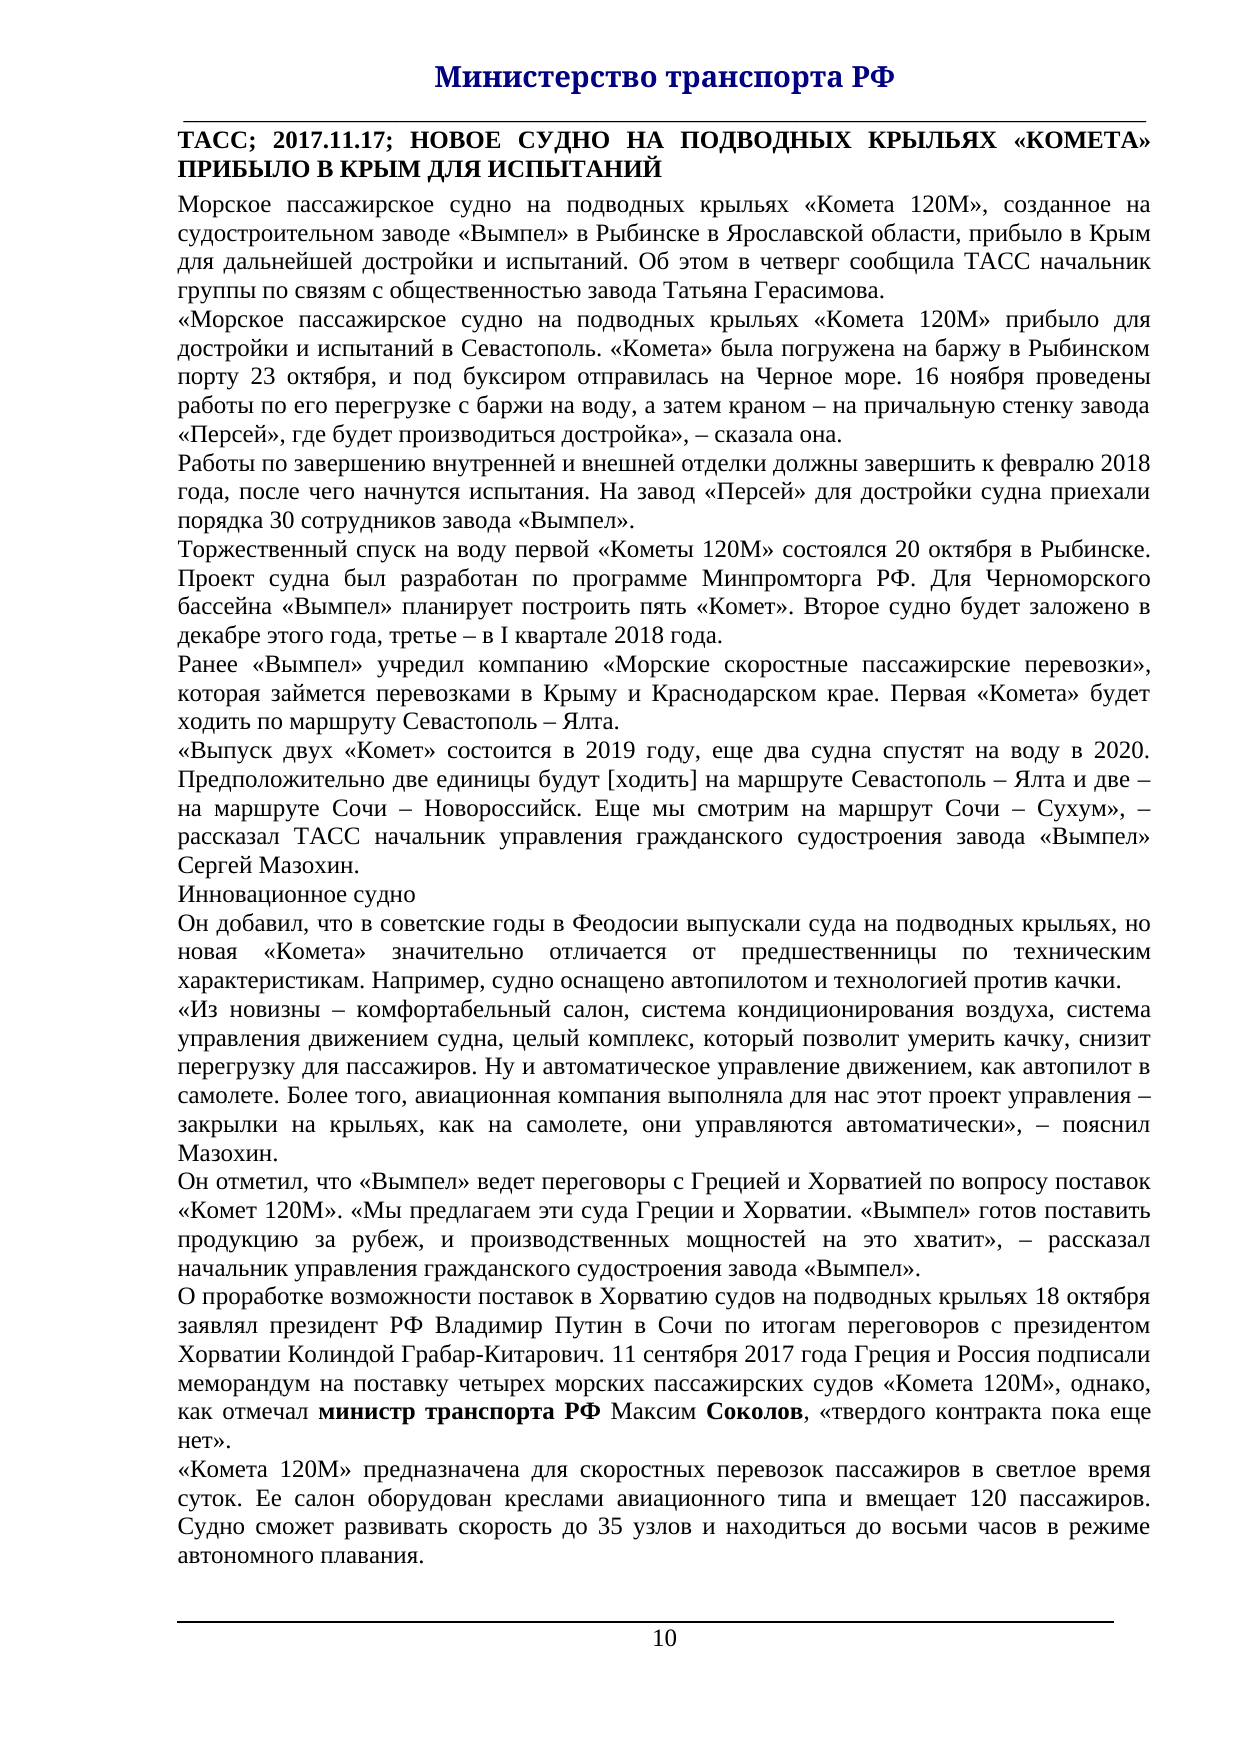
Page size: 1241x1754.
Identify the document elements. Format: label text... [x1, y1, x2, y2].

text Он отметил, что «Вымпел» ведет переговоры с Грецией и Хорватией по вопросу поставок «Комет 120М». «Мы предлагаем эти суда Греции и Хорватии. «Вымпел» готов поставить продукцию за рубеж, и производственных мощностей на это хватит», – рассказал начальник управления гражданского судостроения завода «Вымпел». [177, 1166, 1152, 1281]
text «Морское пассажирское судно на подводных крыльях «Комета 120М» прибыло для достройки и испытаний в Севастополь. «Комета» была погружена на баржу в Рыбинском порту 23 октября, и под буксиром отправилась на Черное море. 16 ноября проведены работы по его перегрузке с баржи на воду, а затем краном – на причальную стенку завода «Персей», где будет производиться достройка», – сказала она. [177, 304, 1152, 448]
subtitle ТАСС; 2017.11.17; НОВОЕ СУДНО НА ПОДВОДНЫХ КРЫЛЬЯХ «КОМЕТА» ПРИБЫЛО В КРЫМ ДЛЯ ИСПЫТАНИЙ [177, 125, 1152, 183]
text «Выпуск двух «Комет» состоится в 2019 году, еще два судна спустят на воду в 2020. Предположительно две единицы будут [ходить] на маршруте Севастополь – Ялта и две – на маршруте Сочи – Новороссийск. Еще мы смотрим на маршрут Сочи – Сухум», – рассказал ТАСС начальник управления гражданского судостроения завода «Вымпел» Сергей Мазохин. [177, 735, 1152, 879]
text Ранее «Вымпел» учредил компанию «Морские скоростные пассажирские перевозки», которая займется перевозками в Крыму и Краснодарском крае. Первая «Комета» будет ходить по маршруту Севастополь – Ялта. [177, 649, 1152, 735]
text Морское пассажирское судно на подводных крыльях «Комета 120М», созданное на судостроительном заводе «Вымпел» в Рыбинске в Ярославской области, прибыло в Крым для дальнейшей достройки и испытаний. Об этом в четверг сообщила ТАСС начальник группы по связям с общественностью завода Татьяна Герасимова. [177, 189, 1152, 304]
text «Из новизны – комфортабельный салон, система кондиционирования воздуха, система управления движением судна, целый комплекс, который позволит умерить качку, снизит перегрузку для пассажиров. Ну и автоматическое управление движением, как автопилот в самолете. Более того, авиационная компания выполняла для нас этот проект управления – закрылки на крыльях, как на самолете, они управляются автоматически», – пояснил Мазохин. [177, 994, 1152, 1166]
text «Комета 120М» предназначена для скоростных перевозок пассажиров в светлое время суток. Ее салон оборудован креслами авиационного типа и вмещает 120 пассажиров. Судно сможет развивать скорость до 35 узлов и находиться до восьми часов в режиме автономного плавания. [177, 1454, 1152, 1569]
text О проработке возможности поставок в Хорватию судов на подводных крыльях 18 октября заявлял президент РФ Владимир Путин в Сочи по итогам переговоров с президентом Хорватии Колиндой Грабар-Китарович. 11 сентября 2017 года Греция и Россия подписали меморандум на поставку четырех морских пассажирских судов «Комета 120М», однако, как отмечал министр транспорта РФ Максим Соколов, «твердого контракта пока еще нет». [177, 1281, 1152, 1454]
text Инновационное судно [177, 879, 1152, 908]
text Торжественный спуск на воду первой «Кометы 120М» состоялся 20 октября в Рыбинске. Проект судна был разработан по программе Минпромторга РФ. Для Черноморского бассейна «Вымпел» планирует построить пять «Комет». Второе судно будет заложено в декабре этого года, третье – в I квартале 2018 года. [177, 534, 1152, 649]
text Работы по завершению внутренней и внешней отделки должны завершить к февралю 2018 года, после чего начнутся испытания. На завод «Персей» для достройки судна приехали порядка 30 сотрудников завода «Вымпел». [177, 448, 1152, 534]
text Он добавил, что в советские годы в Феодосии выпускали суда на подводных крыльях, но новая «Комета» значительно отличается от предшественницы по техническим характеристикам. Например, судно оснащено автопилотом и технологией против качки. [177, 908, 1152, 994]
